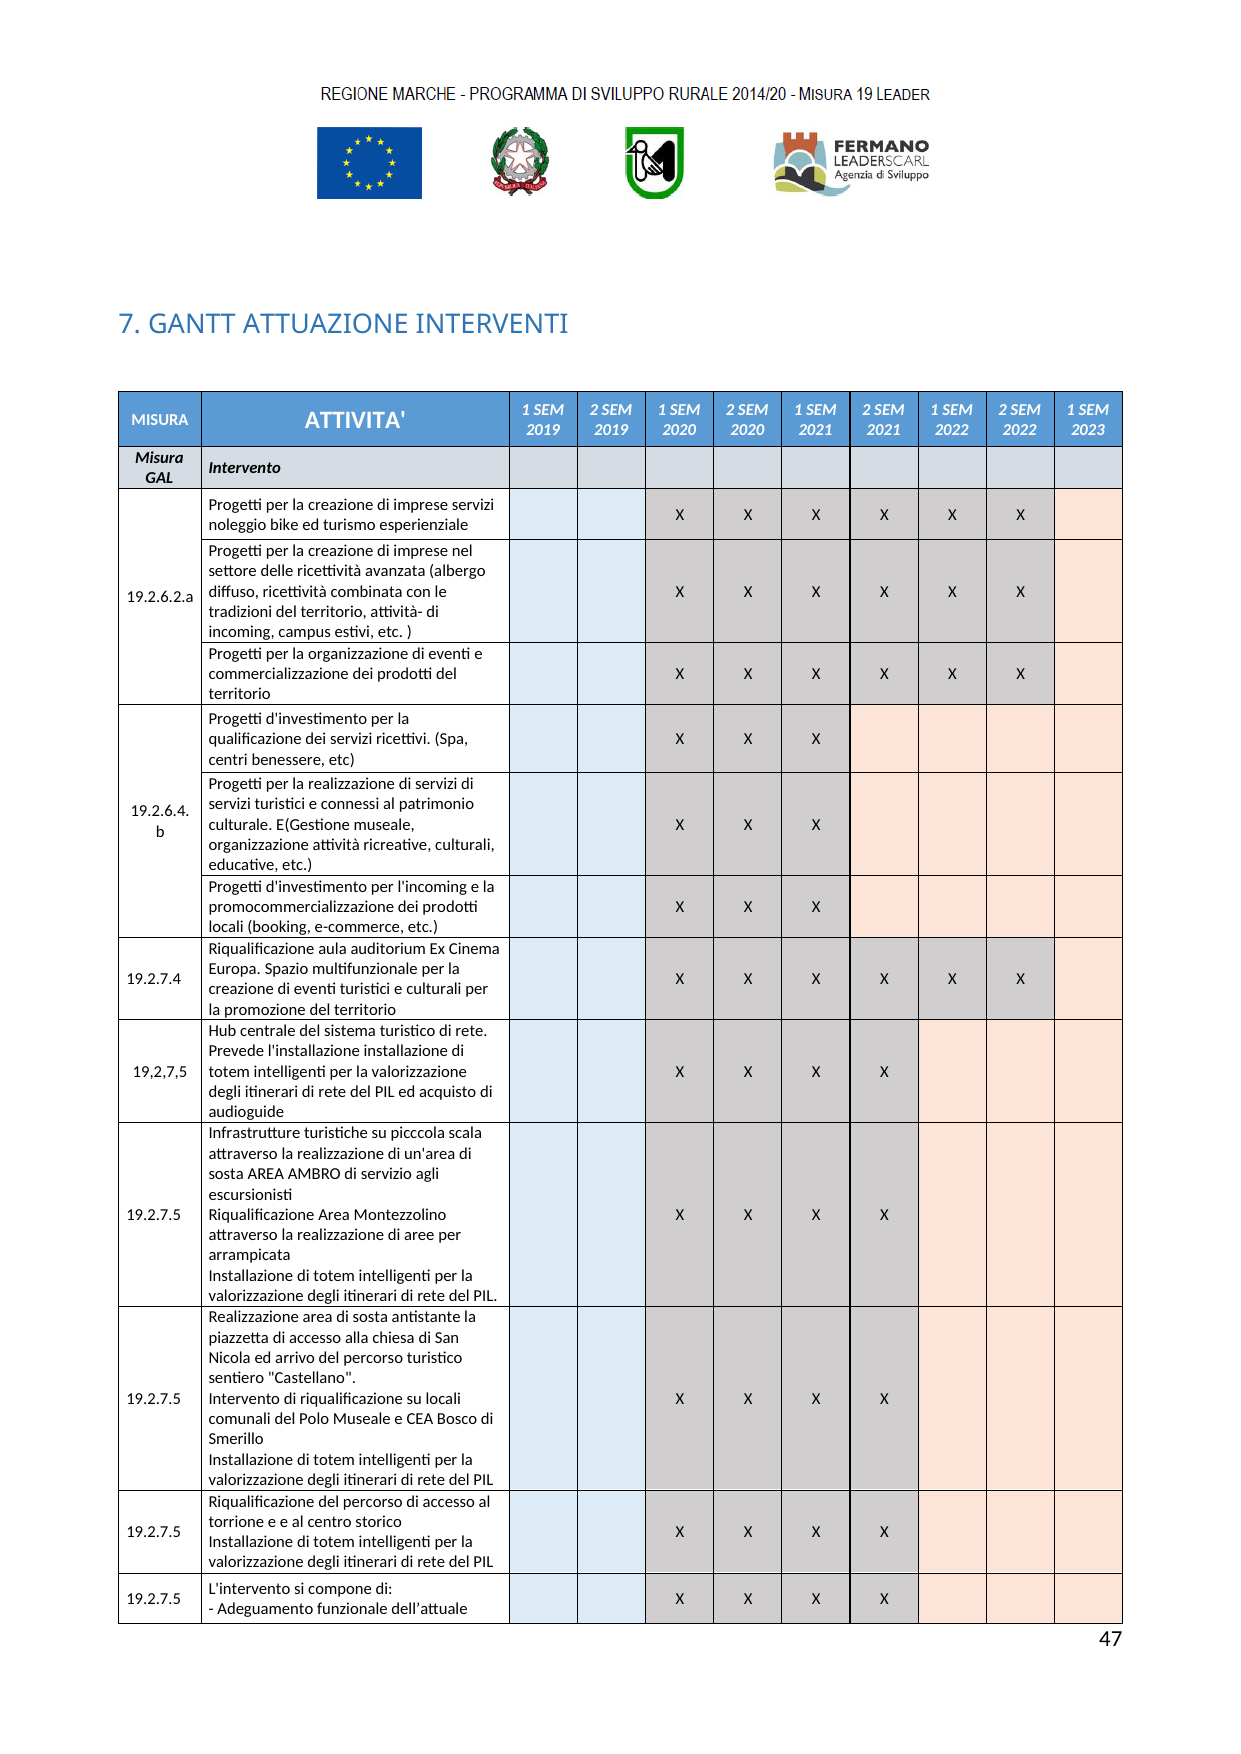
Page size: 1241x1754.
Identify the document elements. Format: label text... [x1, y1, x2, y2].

subtitle 7. GANTT ATTUAZIONE INTERVENTI [118, 304, 1122, 341]
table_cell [202, 1574, 509, 1623]
table_cell [851, 773, 918, 875]
table_cell X [851, 540, 918, 642]
table_cell Hub centrale del sistema turistico di rete. Prevede l'installazione installazione di totem intelligenti per la valorizzazione degli itinerari di rete del PIL ed acquisto di audioguide [202, 1020, 509, 1122]
table_cell X [646, 705, 713, 772]
table_cell X [646, 540, 713, 642]
table_cell [919, 447, 986, 488]
table_cell [987, 705, 1054, 772]
table_cell [851, 705, 918, 772]
table_cell X [987, 489, 1054, 539]
table_cell [1055, 876, 1122, 937]
table_cell [510, 1574, 577, 1623]
table_cell [987, 1574, 1054, 1623]
table_cell [578, 1020, 645, 1122]
table_cell [510, 540, 577, 642]
table_cell X [714, 938, 781, 1019]
table_cell Progetti per la organizzazione di eventi e commercializzazione dei prodotti del territorio [202, 643, 509, 704]
table_cell X [646, 1307, 713, 1489]
table_cell X [714, 773, 781, 875]
table_cell X [851, 489, 918, 539]
table_cell X [851, 1574, 918, 1623]
table_cell [510, 705, 577, 772]
table_cell [1055, 705, 1122, 772]
table_cell [782, 447, 849, 488]
table_cell X [919, 938, 986, 1019]
table_cell 19.2.7.5 [119, 1123, 201, 1306]
table_cell X [714, 876, 781, 937]
table_cell X [646, 1020, 713, 1122]
table_cell [578, 1491, 645, 1572]
table_cell [851, 447, 918, 488]
table_cell [1055, 1020, 1122, 1122]
table_cell X [782, 1491, 849, 1572]
table_cell [578, 876, 645, 937]
table_cell [1055, 643, 1122, 704]
table_cell X [714, 1491, 781, 1572]
table_cell X [646, 643, 713, 704]
table_cell [510, 1491, 577, 1572]
table_cell [510, 447, 577, 488]
table_cell X [919, 643, 986, 704]
table_cell [1055, 938, 1122, 1019]
table_cell [510, 773, 577, 875]
table_cell X [782, 773, 849, 875]
table_cell Progetti per la creazione di imprese nel settore delle ricettività avanzata (albergo diffuso, ricettività combinata con le tradizioni del territorio, attività- di incoming, campus estivi, etc. ) [202, 540, 509, 642]
table_cell Riqualificazione aula auditorium Ex Cinema Europa. Spazio multifunzionale per la creazione di eventi turistici e culturali per la promozione del territorio [202, 938, 509, 1019]
table_cell X [646, 489, 713, 539]
table_header MISURA [119, 392, 201, 446]
table_cell [1055, 489, 1122, 539]
table_cell [578, 938, 645, 1019]
table_cell Intervento [202, 447, 509, 488]
table_cell [510, 1123, 577, 1306]
table_cell 19.2.6.2.a [119, 489, 201, 704]
table_header 2 SEM 2021 [851, 392, 918, 446]
table_cell [987, 1020, 1054, 1122]
table_cell X [851, 1020, 918, 1122]
table_cell X [782, 705, 849, 772]
table_cell Progetti per la creazione di imprese servizi noleggio bike ed turismo esperienziale [202, 489, 509, 539]
table_header 1 SEM 2019 [510, 392, 577, 446]
table_header 1 SEM 2020 [646, 392, 713, 446]
table_cell [1055, 447, 1122, 488]
table_cell [714, 447, 781, 488]
table_cell X [714, 705, 781, 772]
table_cell [987, 1307, 1054, 1489]
table_cell X [714, 643, 781, 704]
table_cell X [851, 643, 918, 704]
table_cell [1055, 540, 1122, 642]
table_cell X [851, 1491, 918, 1572]
table_cell X [782, 938, 849, 1019]
table_header ATTIVITA' [202, 392, 509, 446]
table_cell [919, 1020, 986, 1122]
table_cell X [851, 938, 918, 1019]
table_cell [646, 447, 713, 488]
table_cell [987, 447, 1054, 488]
table_cell X [714, 1574, 781, 1623]
table_cell Riqualificazione del percorso di accesso al torrione e e al centro storico Installazione di totem intelligenti per la valorizzazione degli itinerari di rete del PIL [202, 1491, 509, 1572]
table_cell X [782, 1574, 849, 1623]
table_cell [919, 876, 986, 937]
table_cell [1055, 1307, 1122, 1489]
table_cell X [782, 643, 849, 704]
table_cell [510, 876, 577, 937]
table_cell Infrastrutture turistiche su picccola scala attraverso la realizzazione di un'area di sosta AREA AMBRO di servizio agli escursionisti Riqualificazione Area Montezzolino attraverso la realizzazione di aree per arrampicata Installazione di totem intelligenti per la valorizzazione degli itinerari di rete del PIL. [202, 1123, 509, 1306]
table_cell [578, 705, 645, 772]
table_header 1 SEM 2021 [782, 392, 849, 446]
table_cell X [782, 540, 849, 642]
table_cell X [782, 1020, 849, 1122]
table_cell 19.2.7.5 [119, 1491, 201, 1572]
table_cell [987, 773, 1054, 875]
table_cell [919, 1307, 986, 1489]
table_cell X [714, 1123, 781, 1306]
table_cell X [714, 1307, 781, 1489]
table_cell [1055, 1574, 1122, 1623]
table_cell 19,2,7,5 [119, 1020, 201, 1122]
table_cell [578, 1574, 645, 1623]
table_cell [987, 1123, 1054, 1306]
table_cell [919, 705, 986, 772]
table_cell X [646, 938, 713, 1019]
table_cell X [919, 489, 986, 539]
table_cell Realizzazione area di sosta antistante la piazzetta di accesso alla chiesa di San Nicola ed arrivo del percorso turistico sentiero "Castellano". Intervento di riqualificazione su locali comunali del Polo Museale e CEA Bosco di Smerillo Installazione di totem intelligenti per la valorizzazione degli itinerari di rete del PIL [202, 1307, 509, 1489]
table_cell [987, 1491, 1054, 1572]
table_cell [851, 876, 918, 937]
table_cell X [782, 1307, 849, 1489]
table_cell X [714, 489, 781, 539]
table_cell X [646, 1574, 713, 1623]
table_cell [510, 1020, 577, 1122]
table_cell X [782, 876, 849, 937]
table_cell Misura GAL [119, 447, 201, 488]
table_cell [578, 447, 645, 488]
table_cell [510, 938, 577, 1019]
table_header 2 SEM 2020 [714, 392, 781, 446]
table_cell 19.2.7.4 [119, 938, 201, 1019]
table_cell [578, 643, 645, 704]
table_header 1 SEM 2023 [1055, 392, 1122, 446]
table_header 2 SEM 2019 [578, 392, 645, 446]
table_cell [510, 1307, 577, 1489]
table_cell X [987, 938, 1054, 1019]
table_cell X [919, 540, 986, 642]
table_cell X [782, 1123, 849, 1306]
table_cell [510, 643, 577, 704]
table_cell X [987, 540, 1054, 642]
table_cell [578, 489, 645, 539]
table_cell [919, 1574, 986, 1623]
table_cell 19.2.7.5 [119, 1307, 201, 1489]
table_cell Progetti d'investimento per l'incoming e la promocommercializzazione dei prodotti locali (booking, e-commerce, etc.) [202, 876, 509, 937]
table_cell [919, 773, 986, 875]
table_cell X [851, 1307, 918, 1489]
table_cell [919, 1123, 986, 1306]
table_cell 19.2.7.5 [119, 1574, 201, 1623]
table_cell X [714, 540, 781, 642]
table_cell [578, 1307, 645, 1489]
table_cell [919, 1491, 986, 1572]
table_cell [1055, 1123, 1122, 1306]
table_cell X [714, 1020, 781, 1122]
table_cell 19.2.6.4.b [119, 705, 201, 937]
table_cell X [851, 1123, 918, 1306]
table_cell [1055, 773, 1122, 875]
table_cell X [646, 1123, 713, 1306]
table_cell [510, 489, 577, 539]
table_cell [987, 876, 1054, 937]
table_header 2 SEM 2022 [987, 392, 1054, 446]
table_cell X [646, 773, 713, 875]
table_cell X [782, 489, 849, 539]
table_cell [578, 540, 645, 642]
table_cell [1055, 1491, 1122, 1572]
table_cell X [646, 1491, 713, 1572]
table_cell Progetti d'investimento per la qualificazione dei servizi ricettivi. (Spa, centri benessere, etc) [202, 705, 509, 772]
table_cell Progetti per la realizzazione di servizi di servizi turistici e connessi al patrimonio culturale. E(Gestione museale, organizzazione attività ricreative, culturali, educative, etc.) [202, 773, 509, 875]
table_cell [578, 773, 645, 875]
table_cell [578, 1123, 645, 1306]
table_cell X [987, 643, 1054, 704]
table_cell X [646, 876, 713, 937]
table_header 1 SEM 2022 [919, 392, 986, 446]
